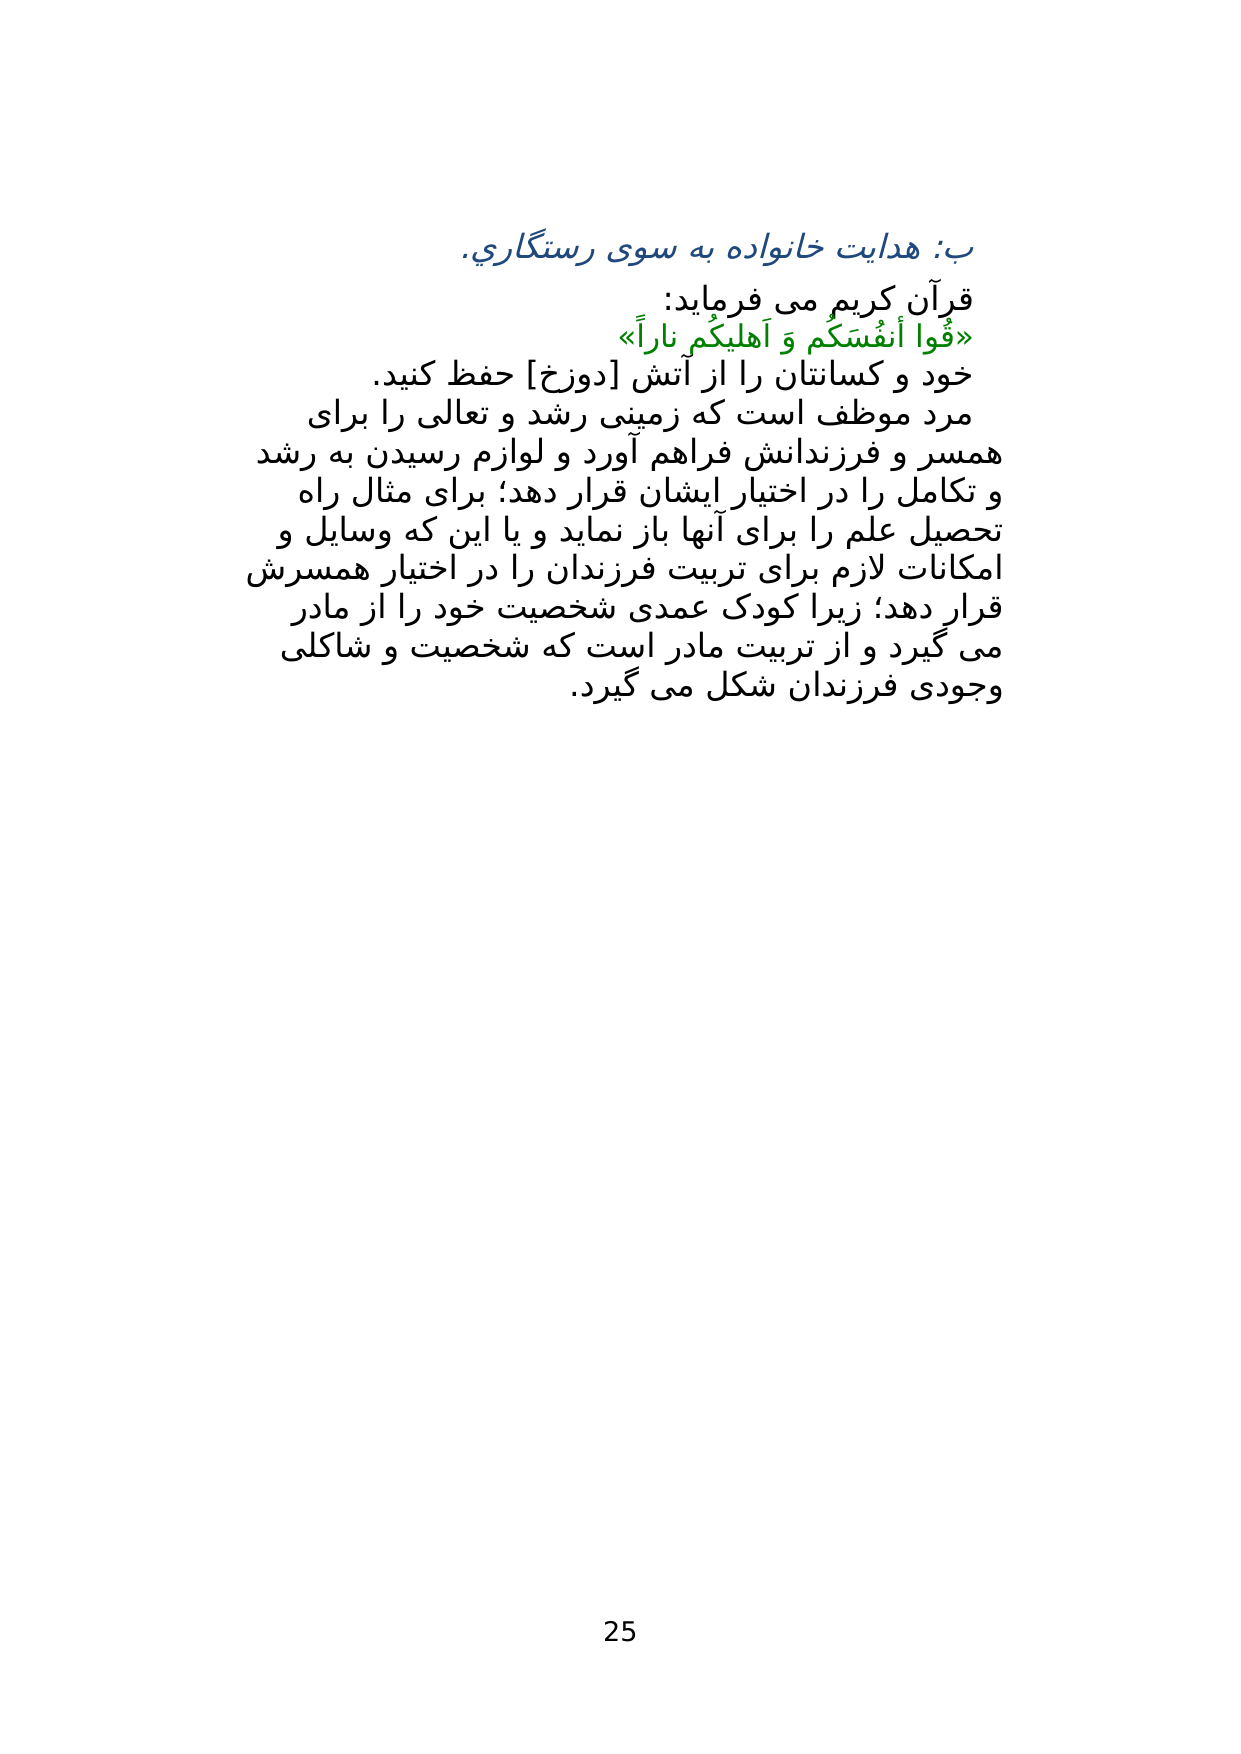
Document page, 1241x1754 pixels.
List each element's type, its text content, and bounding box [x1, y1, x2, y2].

text «قُوا أنفُسَکُم وَ اَهليکُم ناراً» [236, 318, 1004, 354]
text مرد موظف است که زمينى رشد و تعالى را براى همسر و فرزندانش فراهم آورد و لوازم رسيدن به رشد و تکامل را در اختيار ايشان قرار دهد؛ براى مثال راه تحصيل علم را براى آنها باز نمايد و يا اين که وسايل و امکانات لازم براى تربيت فرزندان را در اختيار همسرش قرار دهد؛ زيرا کودک عمدى شخصيت خود را از مادر مى گيرد و از تربيت مادر است که شخصيت و شاکلى وجودى فرزندان شکل مى گيرد. [236, 393, 1004, 704]
text خود و کسانتان را از آتش [دوزخ] حفظ کنيد. [236, 354, 1004, 393]
subtitle ب: هدايت خانواده به سوى رستگاري. [236, 228, 1004, 267]
text قرآن کريم مى فرمايد: [236, 279, 1004, 318]
